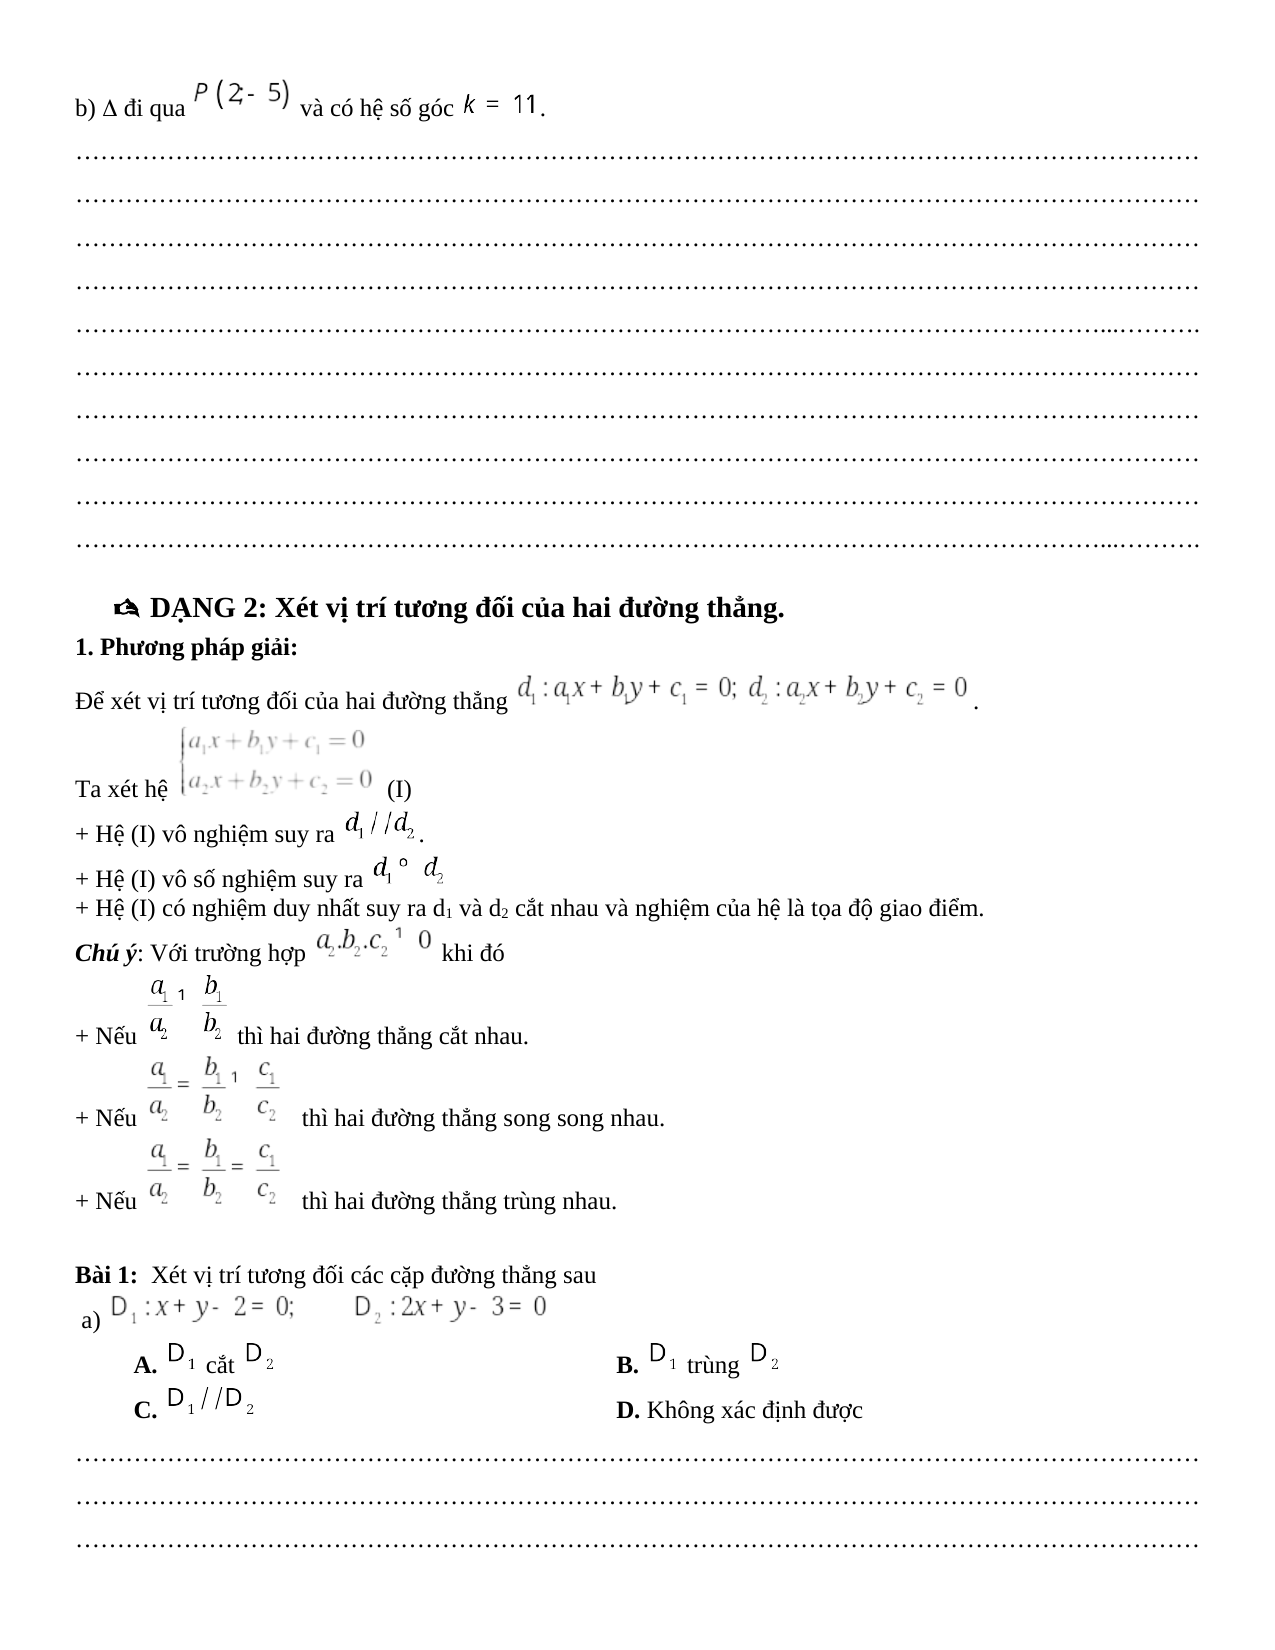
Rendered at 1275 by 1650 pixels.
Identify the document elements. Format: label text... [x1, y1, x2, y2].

text A. cắt B. trùng [75, 1334, 1200, 1379]
text Để xét vị trí tương đối của hai đường thẳng . [75, 669, 1200, 714]
text ……………………………………………………………………………………………………………………… [75, 338, 1200, 381]
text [75, 165, 1200, 338]
text + Hệ (I) có nghiệm duy nhất suy ra d1 và d2 cắt nhau và nghiệm của hệ là tọa độ giao điểm. [75, 893, 1200, 922]
text C. D. Không xác định được [75, 1379, 1200, 1424]
text ……………………………………………………………………………………………………………………… [75, 1424, 1200, 1467]
text Ta xét hệ (I) [75, 723, 1200, 803]
text + Hệ (I) vô số nghiệm suy ra [75, 848, 1200, 893]
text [75, 1467, 1200, 1553]
text Chú ý: Với trường hợp khi đó [75, 922, 1200, 967]
text 1. Phương pháp giải: [75, 632, 1200, 661]
text b) đi qua và có hệ số góc . [75, 75, 1200, 122]
text + Hệ (I) vô nghiệm suy ra . [75, 803, 1200, 848]
text a) [75, 1289, 1200, 1334]
text + Nếu thì hai đường thẳng song song nhau. [75, 1049, 1200, 1132]
text ……………………………………………………………………………………………………………………… [75, 122, 1200, 165]
text + Nếu thì hai đường thẳng trùng nhau. [75, 1132, 1200, 1214]
text + Nếu thì hai đường thẳng cắt nhau. [75, 967, 1200, 1049]
list DẠNG 2: Xét vị trí tương đối của hai đường thẳng. [112, 590, 1200, 624]
text Bài 1: Xét vị trí tương đối các cặp đường thẳng sau [75, 1260, 1200, 1289]
